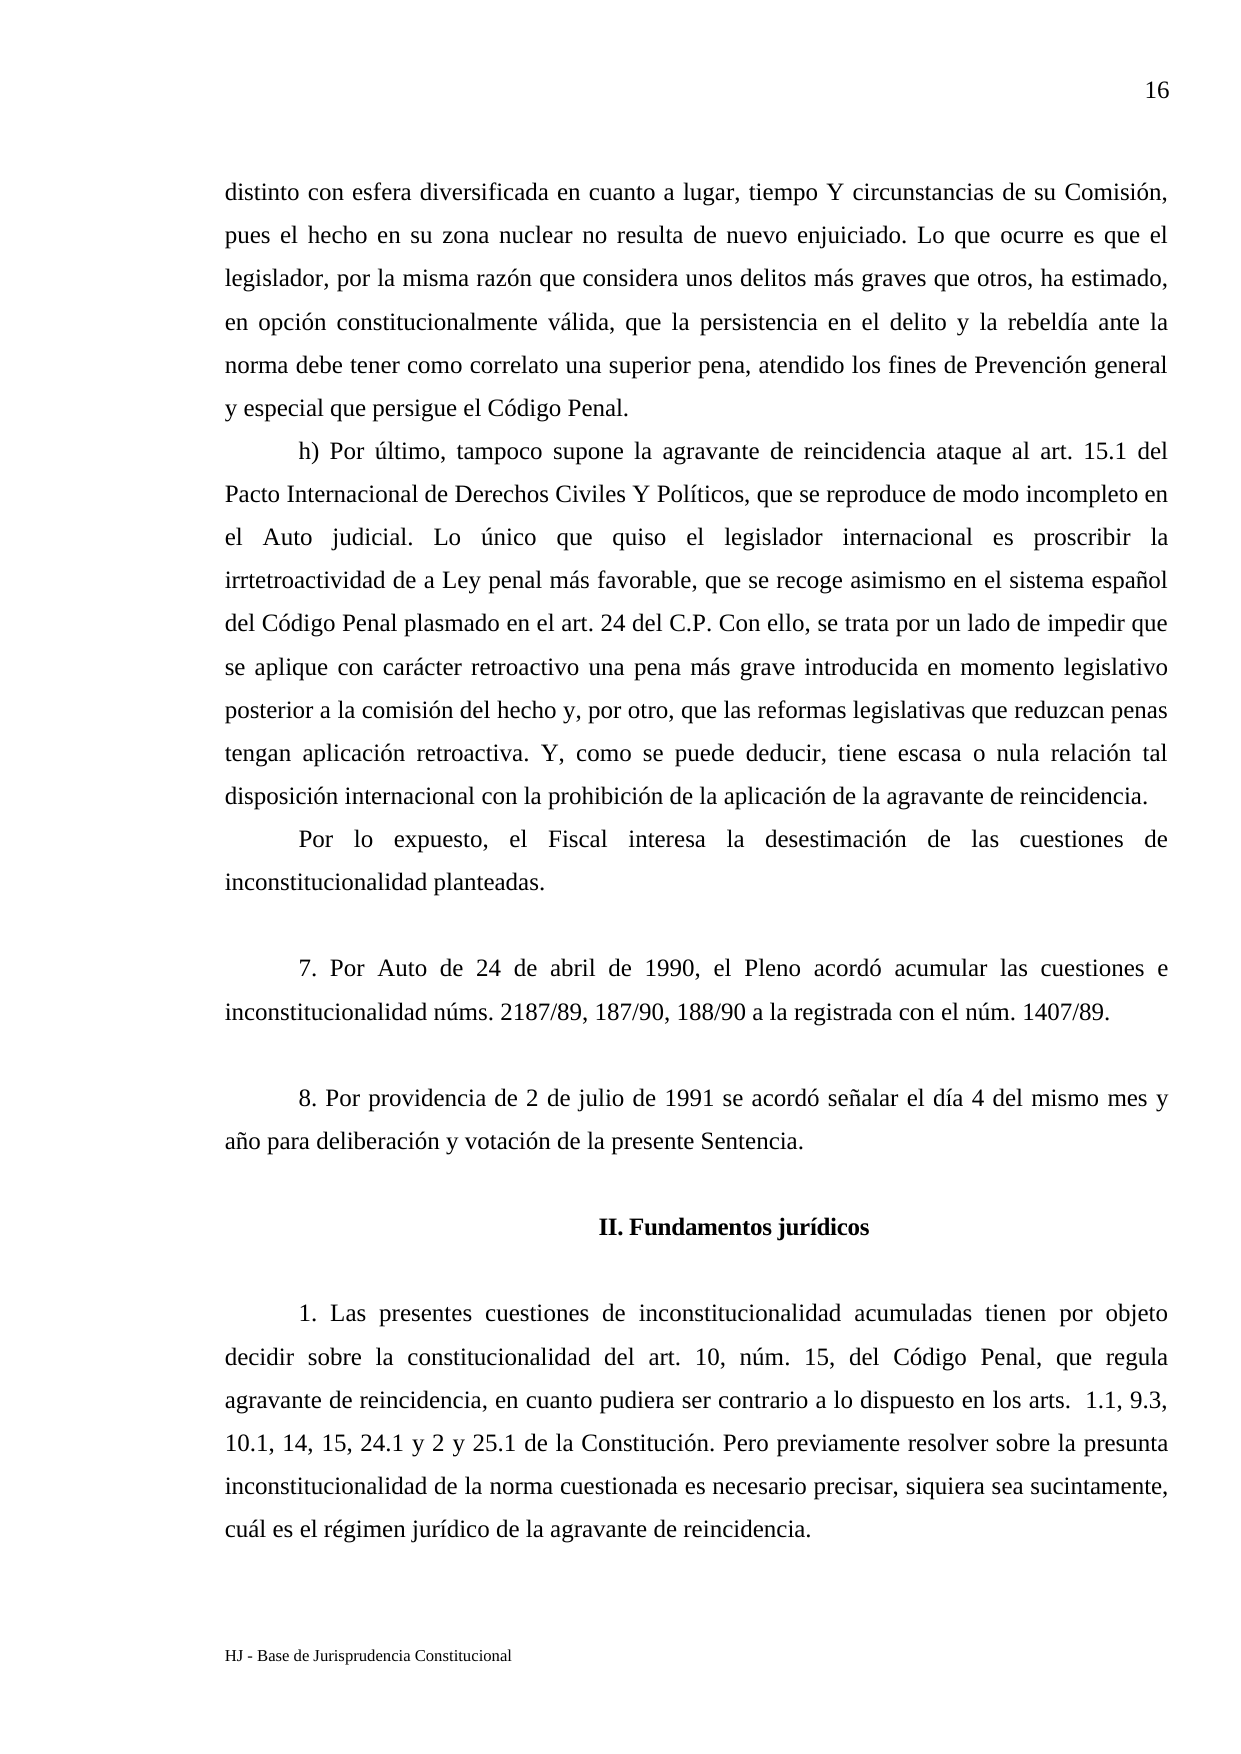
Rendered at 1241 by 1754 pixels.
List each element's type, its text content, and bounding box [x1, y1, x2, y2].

text 8. Por providencia de 2 de julio de 1991 se acordó señalar el día 4 del mismo mes y año para deliberación y votación de la presente Sentencia. [224, 1083, 1169, 1155]
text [224, 177, 1169, 422]
subtitle II. Fundamentos jurídicos [224, 1212, 1169, 1241]
text 1. Las presentes cuestiones de inconstitucionalidad acumuladas tienen por objeto decidir sobre la constitucionalidad del art. 10, núm. 15, del Código Penal, que regula agravante de reincidencia, en cuanto pudiera ser contrario a lo dispuesto en los arts. 1.1, 9.3, 10.1, 14, 15, 24.1 y 2 y 25.1 de la Constitución. Pero previamente resolver sobre la presunta inconstitucionalidad de la norma cuestionada es necesario precisar, siquiera sea sucintamente, cuál es el régimen jurídico de la agravante de reincidencia. [224, 1298, 1169, 1543]
text 7. Por Auto de 24 de abril de 1990, el Pleno acordó acumular las cuestiones e inconstitucionalidad núms. 2187/89, 187/90, 188/90 a la registrada con el núm. 1407/89. [224, 953, 1169, 1025]
text Por lo expuesto, el Fiscal interesa la desestimación de las cuestiones de inconstitucionalidad planteadas. [224, 824, 1169, 896]
text h) Por último, tampoco supone la agravante de reincidencia ataque al art. 15.1 del Pacto Internacional de Derechos Civiles Y Políticos, que se reproduce de modo incompleto en el Auto judicial. Lo único que quiso el legislador internacional es proscribir la irrtetroactividad de a Ley penal más favorable, que se recoge asimismo en el sistema español del Código Penal plasmado en el art. 24 del C.P. Con ello, se trata por un lado de impedir que se aplique con carácter retroactivo una pena más grave introducida en momento legislativo posterior a la comisión del hecho y, por otro, que las reformas legislativas que reduzcan penas tengan aplicación retroactiva. Y, como se puede deducir, tiene escasa o nula relación tal disposición internacional con la prohibición de la aplicación de la agravante de reincidencia. [224, 436, 1169, 810]
